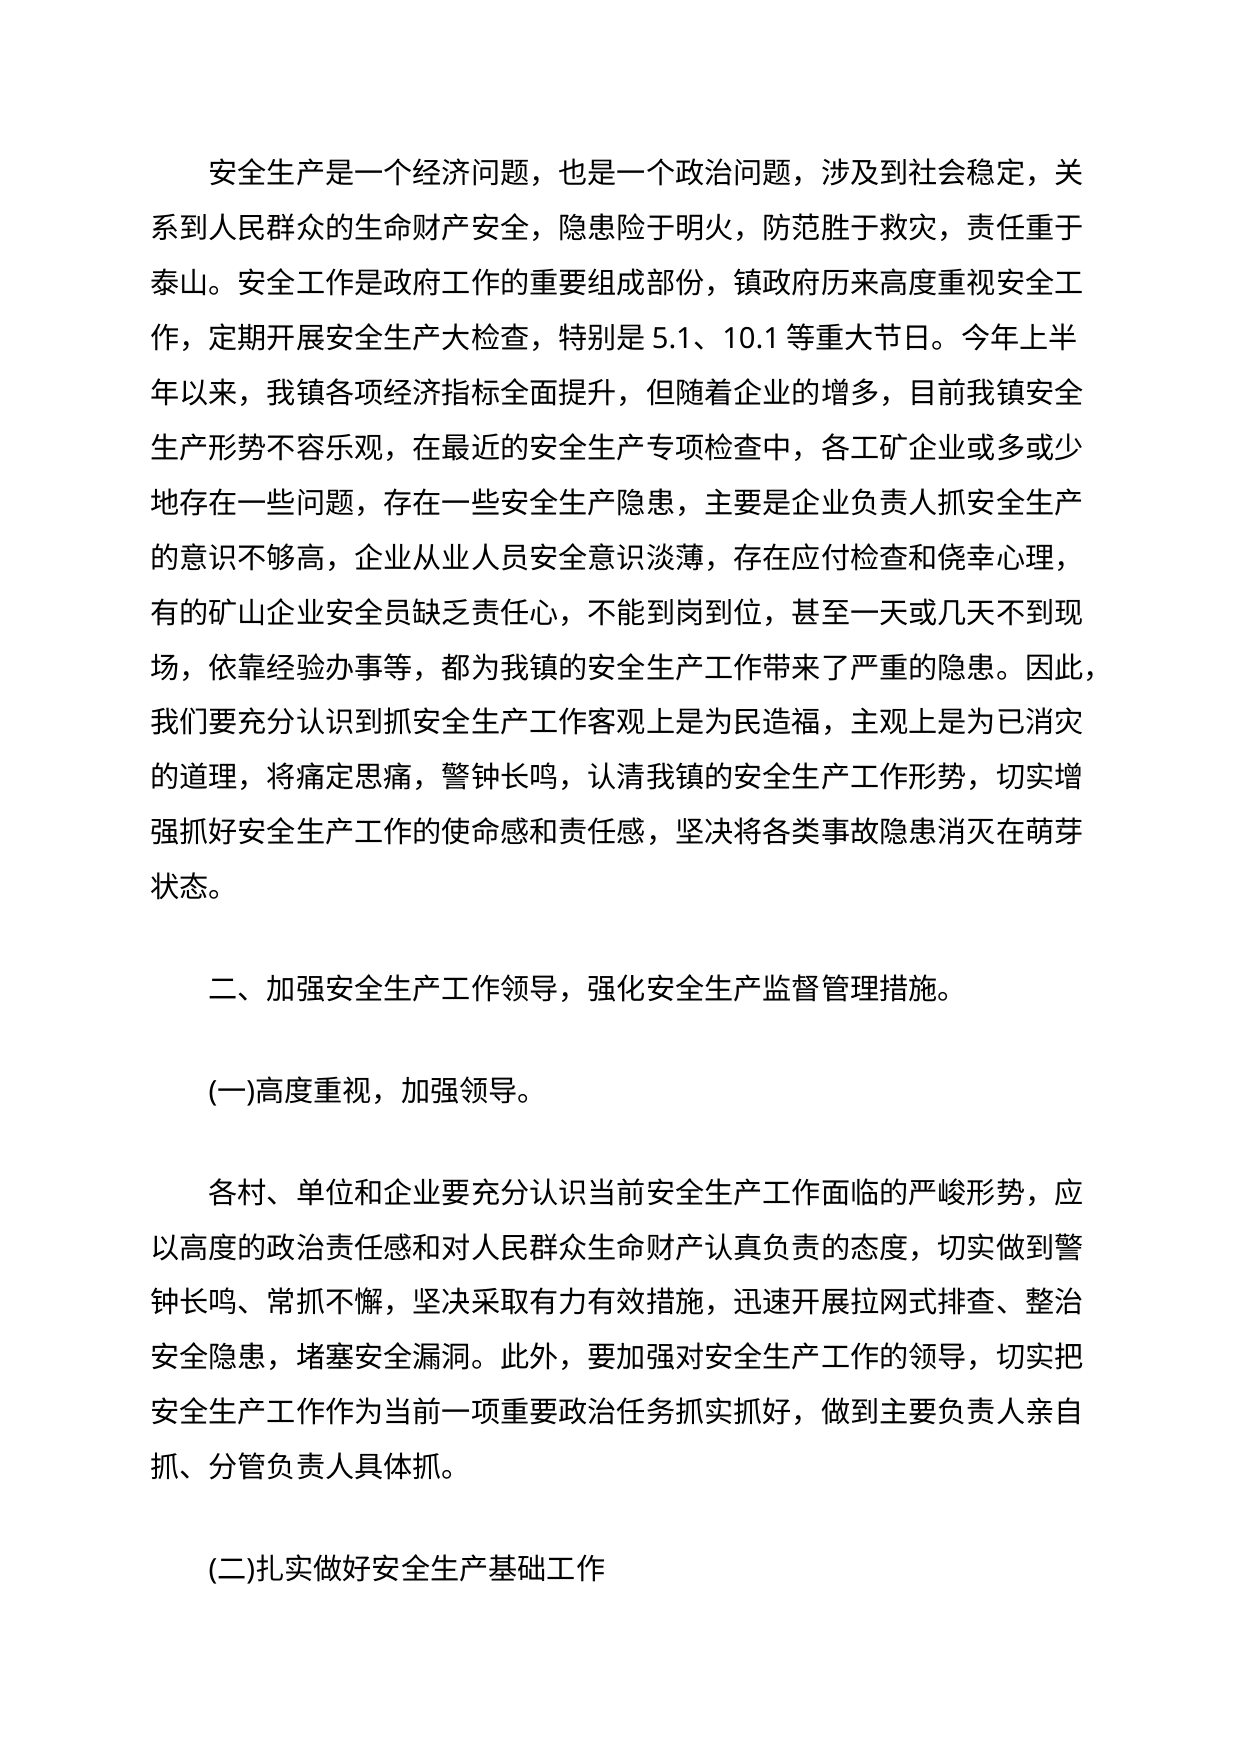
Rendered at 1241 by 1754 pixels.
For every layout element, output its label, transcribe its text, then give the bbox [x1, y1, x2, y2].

text (二)扎实做好安全生产基础工作 [150, 1546, 1090, 1588]
text 各村、单位和企业要充分认识当前安全生产工作面临的严峻形势，应以高度的政治责任感和对人民群众生命财产认真负责的态度，切实做到警钟长鸣、常抓不懈，坚决采取有力有效措施，迅速开展拉网式排查、整治安全隐患，堵塞安全漏洞。此外，要加强对安全生产工作的领导，切实把安全生产工作作为当前一项重要政治任务抓实抓好，做到主要负责人亲自抓、分管负责人具体抓。 [150, 1169, 1090, 1486]
text (一)高度重视，加强领导。 [150, 1067, 1090, 1110]
text 安全生产是一个经济问题，也是一个政治问题，涉及到社会稳定，关系到人民群众的生命财产安全，隐患险于明火，防范胜于救灾，责任重于泰山。安全工作是政府工作的重要组成部份，镇政府历来高度重视安全工作，定期开展安全生产大检查，特别是5.1、10.1等重大节日。今年上半年以来，我镇各项经济指标全面提升，但随着企业的增多，目前我镇安全生产形势不容乐观，在最近的安全生产专项检查中，各工矿企业或多或少地存在一些问题，存在一些安全生产隐患，主要是企业负责人抓安全生产的意识不够高，企业从业人员安全意识淡薄，存在应付检查和侥幸心理，有的矿山企业安全员缺乏责任心，不能到岗到位，甚至一天或几天不到现场，依靠经验办事等，都为我镇的安全生产工作带来了严重的隐患。因此，我们要充分认识到抓安全生产工作客观上是为民造福，主观上是为已消灾的道理，将痛定思痛，警钟长鸣，认清我镇的安全生产工作形势，切实增强抓好安全生产工作的使命感和责任感，坚决将各类事故隐患消灭在萌芽状态。 [150, 150, 1090, 906]
text 二、加强安全生产工作领导，强化安全生产监督管理措施。 [150, 966, 1090, 1008]
